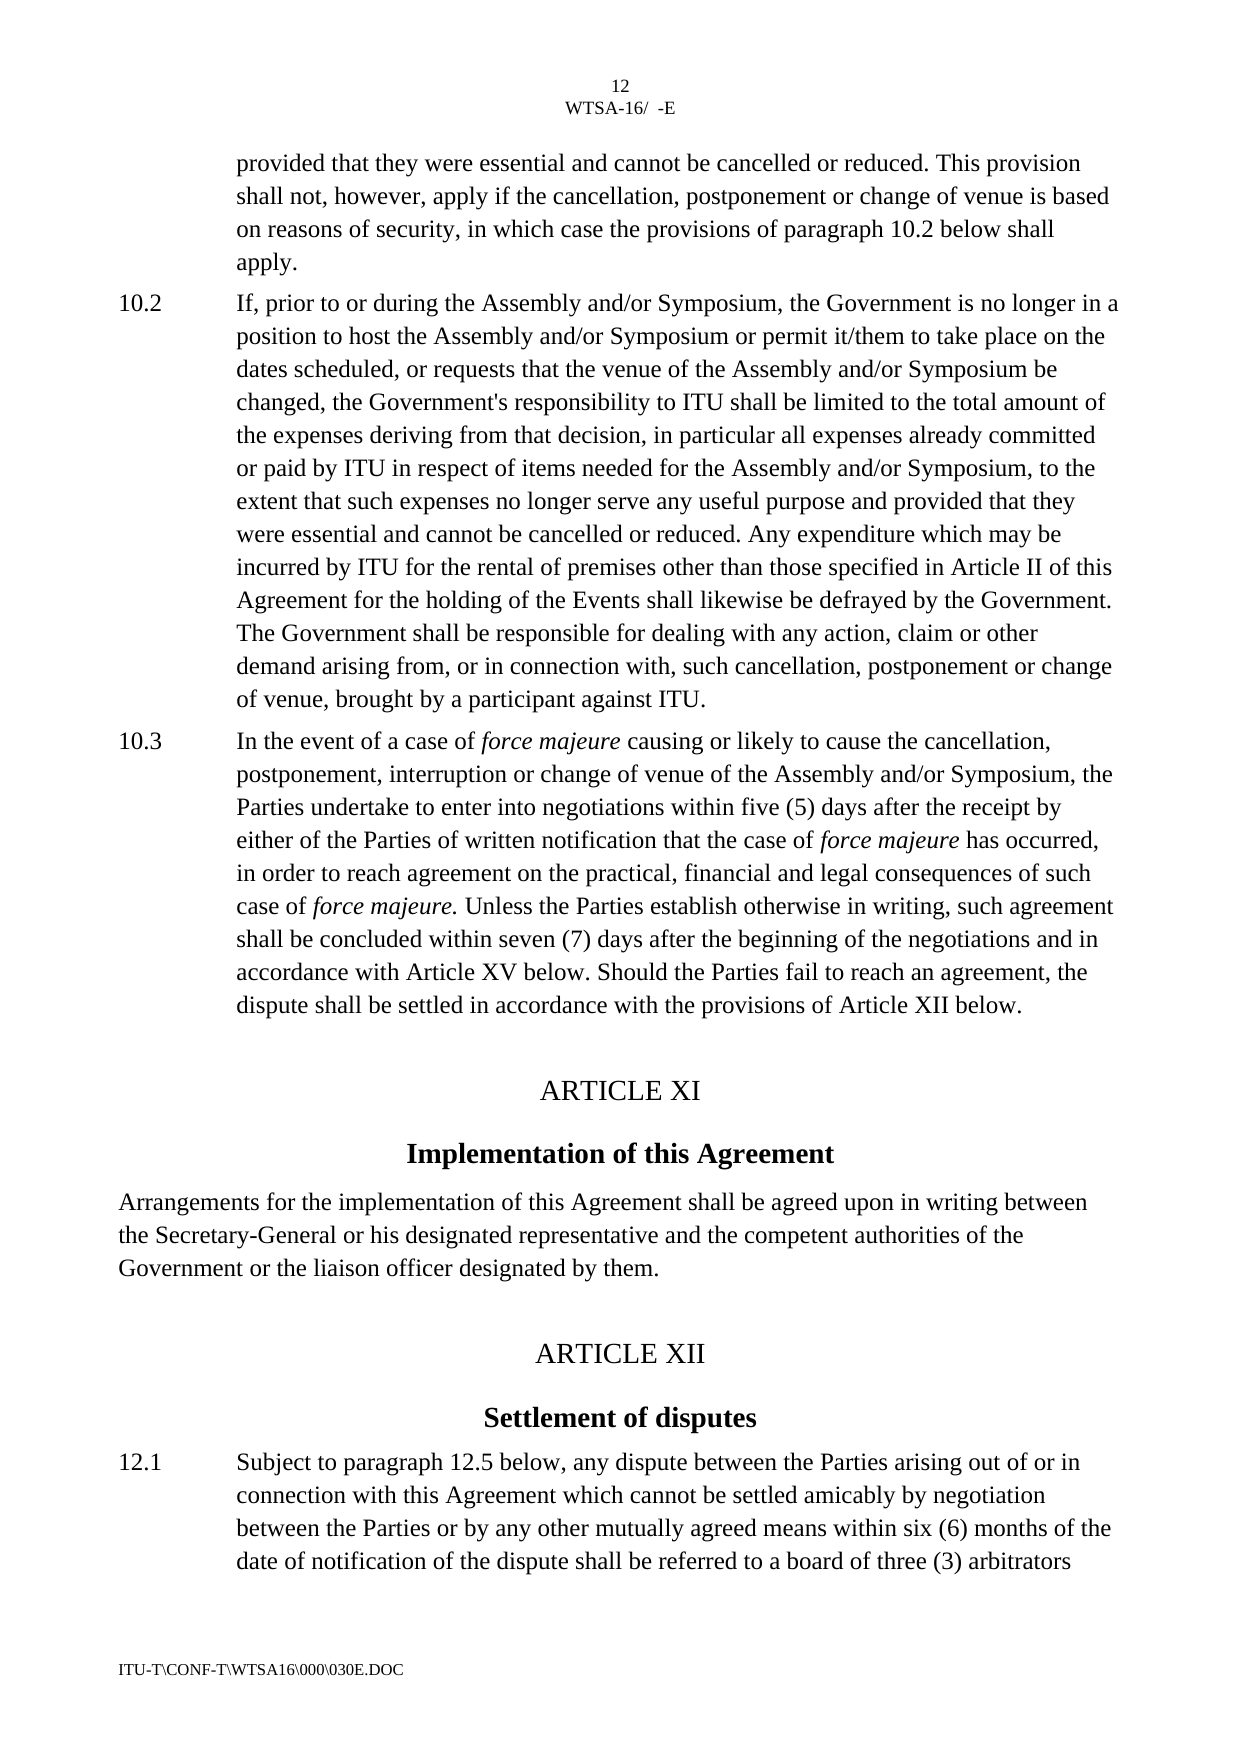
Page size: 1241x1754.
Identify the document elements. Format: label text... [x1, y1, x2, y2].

text Implementation of this Agreement [118, 1136, 1122, 1170]
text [118, 148, 1122, 276]
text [118, 1447, 1122, 1575]
text Arrangements for the implementation of this Agreement shall be agreed upon in writing between the Secretary-General or his designated representative and the competent authorities of the Government or the liaison officer designated by them. [118, 1187, 1122, 1282]
text 10.2 If, prior to or during the Assembly and/or Symposium, the Government is no longer in a position to host the Assembly and/or Symposium or permit it/them to take place on the dates scheduled, or requests that the venue of the Assembly and/or Symposium be changed, the Government's responsibility to ITU shall be limited to the total amount of the expenses deriving from that decision, in particular all expenses already committed or paid by ITU in respect of items needed for the Assembly and/or Symposium, to the extent that such expenses no longer serve any useful purpose and provided that they were essential and cannot be cancelled or reduced. Any expenditure which may be incurred by ITU for the rental of premises other than those specified in Article II of this Agreement for the holding of the Events shall likewise be defrayed by the Government. The Government shall be responsible for dealing with any action, claim or other demand arising from, or in connection with, such cancellation, postponement or change of venue, brought by a participant against ITU. [118, 288, 1122, 713]
text 10.3 In the event of a case of force majeure causing or likely to cause the cancellation, postponement, interruption or change of venue of the Assembly and/or Symposium, the Parties undertake to enter into negotiations within five (5) days after the receipt by either of the Parties of written notification that the case of force majeure has occurred, in order to reach agreement on the practical, financial and legal consequences of such case of force majeure. Unless the Parties establish otherwise in writing, such agreement shall be concluded within seven (7) days after the beginning of the negotiations and in accordance with Article XV below. Should the Parties fail to reach an agreement, the dispute shall be settled in accordance with the provisions of Article XII below. [118, 726, 1122, 1019]
text ARTICLE XII [118, 1337, 1122, 1370]
text Settlement of disputes [118, 1400, 1122, 1434]
text ARTICLE XI [118, 1073, 1122, 1106]
